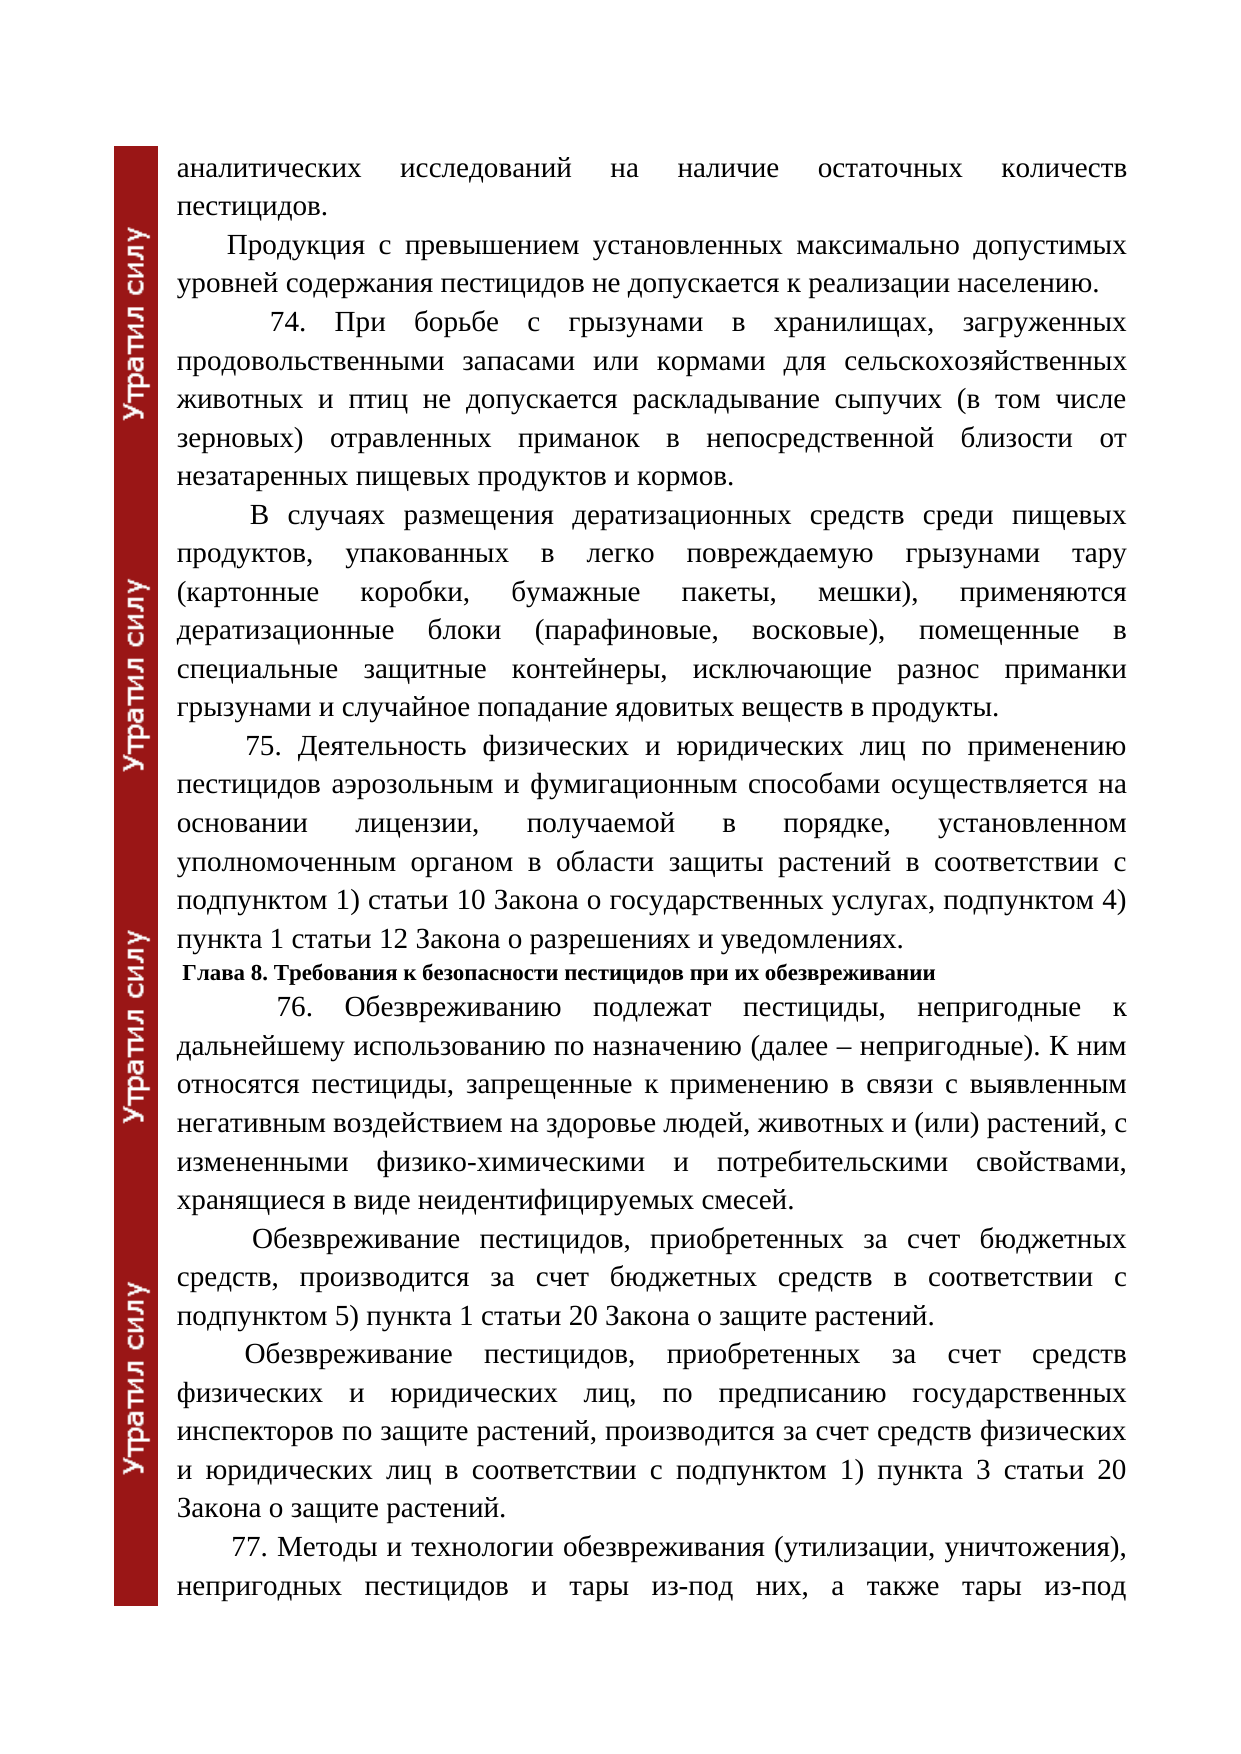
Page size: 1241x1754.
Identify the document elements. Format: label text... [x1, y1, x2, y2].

picture [114, 1601, 158, 1606]
picture [114, 1216, 158, 1221]
text 75. Деятельность физических и юридических лиц по применению пестицидов аэрозольным и фумигационным способами осуществляется на основании лицензии, получаемой в порядке, установленном уполномоченным органом в области защиты растений в соответствии с подпунктом 1) статьи 10 Закона о государственных услугах, подпунктом 4) пункта 1 статьи 12 Закона о разрешениях и уведомлениях. [112, 728, 1128, 954]
picture [114, 954, 158, 959]
picture [114, 222, 158, 227]
picture [114, 492, 158, 497]
text Продукция с превышением установленных максимально допустимых уровней содержания пестицидов не допускается к реализации населению. [112, 227, 1128, 299]
picture [114, 299, 158, 304]
picture [114, 723, 158, 728]
picture [114, 1331, 158, 1336]
text 76. Обезвреживанию подлежат пестициды, непригодные к дальнейшему использованию по назначению (далее – непригодные). К ним относятся пестициды, запрещенные к применению в связи с выявленным негативным воздействием на здоровье людей, животных и (или) растений, с измененными физико-химическими и потребительскими свойствами, хранящиеся в виде неидентифицируемых смесей. [112, 989, 1128, 1216]
text В случаях размещения дератизационных средств среди пищевых продуктов, упакованных в легко повреждаемую грызунами тару (картонные коробки, бумажные пакеты, мешки), применяются дератизационные блоки (парафиновые, восковые), помещенные в специальные защитные контейнеры, исключающие разнос приманки грызунами и случайное попадание ядовитых веществ в продукты. [112, 497, 1128, 723]
picture [114, 146, 158, 150]
text Обезвреживание пестицидов, приобретенных за счет бюджетных средств, производится за счет бюджетных средств в соответствии с подпунктом 5) пункта 1 статьи 20 Закона о защите растений. [112, 1221, 1128, 1331]
text 74. При борьбе с грызунами в хранилищах, загруженных продовольственными запасами или кормами для сельскохозяйственных животных и птиц не допускается раскладывание сыпучих (в том числе зерновых) отравленных приманок в непосредственной близости от незатаренных пищевых продуктов и кормов. [112, 304, 1128, 492]
text Обезвреживание пестицидов, приобретенных за счет средств физических и юридических лиц, по предписанию государственных инспекторов по защите растений, производится за счет средств физических и юридических лиц в соответствии с подпунктом 1) пункта 3 статьи 20 Закона о защите растений. [112, 1336, 1128, 1524]
text Глава 8. Требования к безопасности пестицидов при их обезвреживании [112, 959, 1128, 986]
picture [114, 1524, 158, 1529]
